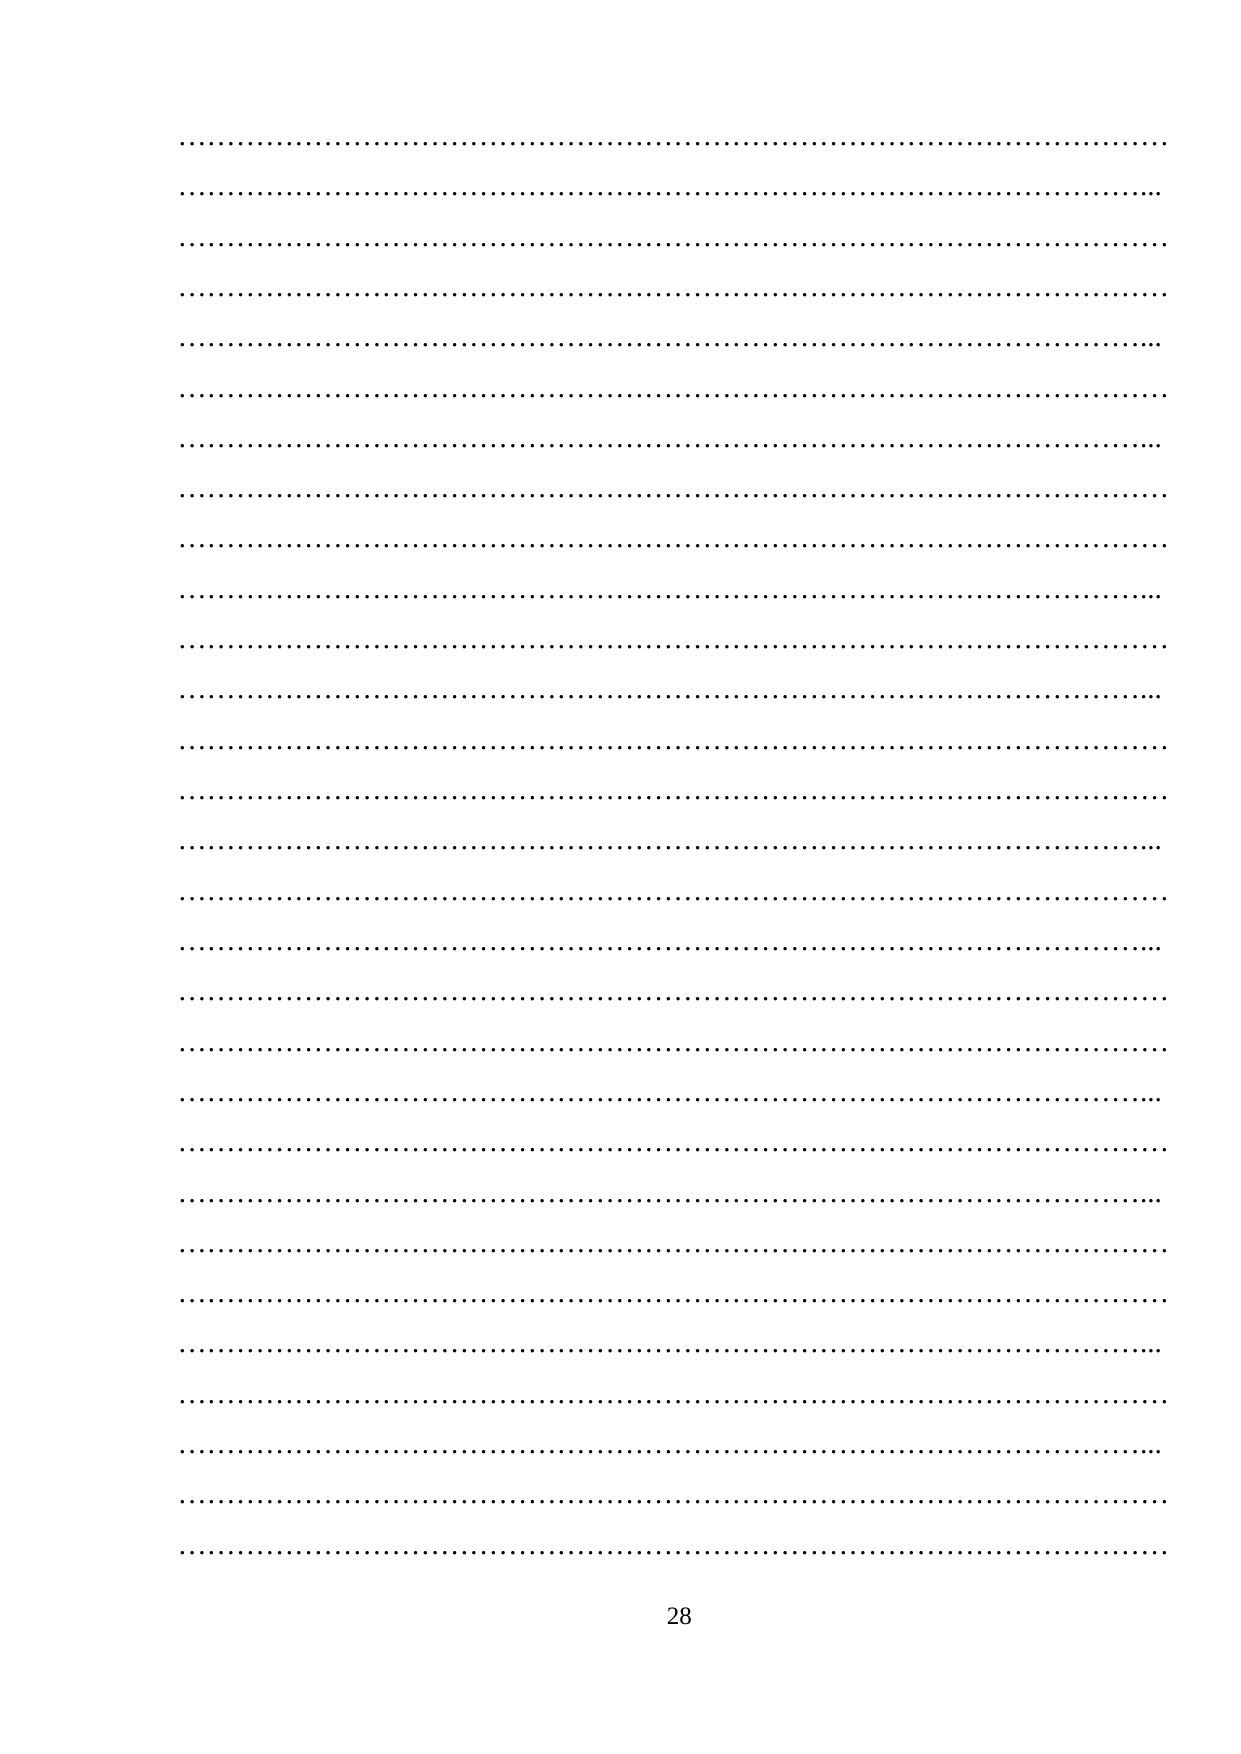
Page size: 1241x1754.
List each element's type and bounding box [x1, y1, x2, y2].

text [177, 118, 1181, 1560]
